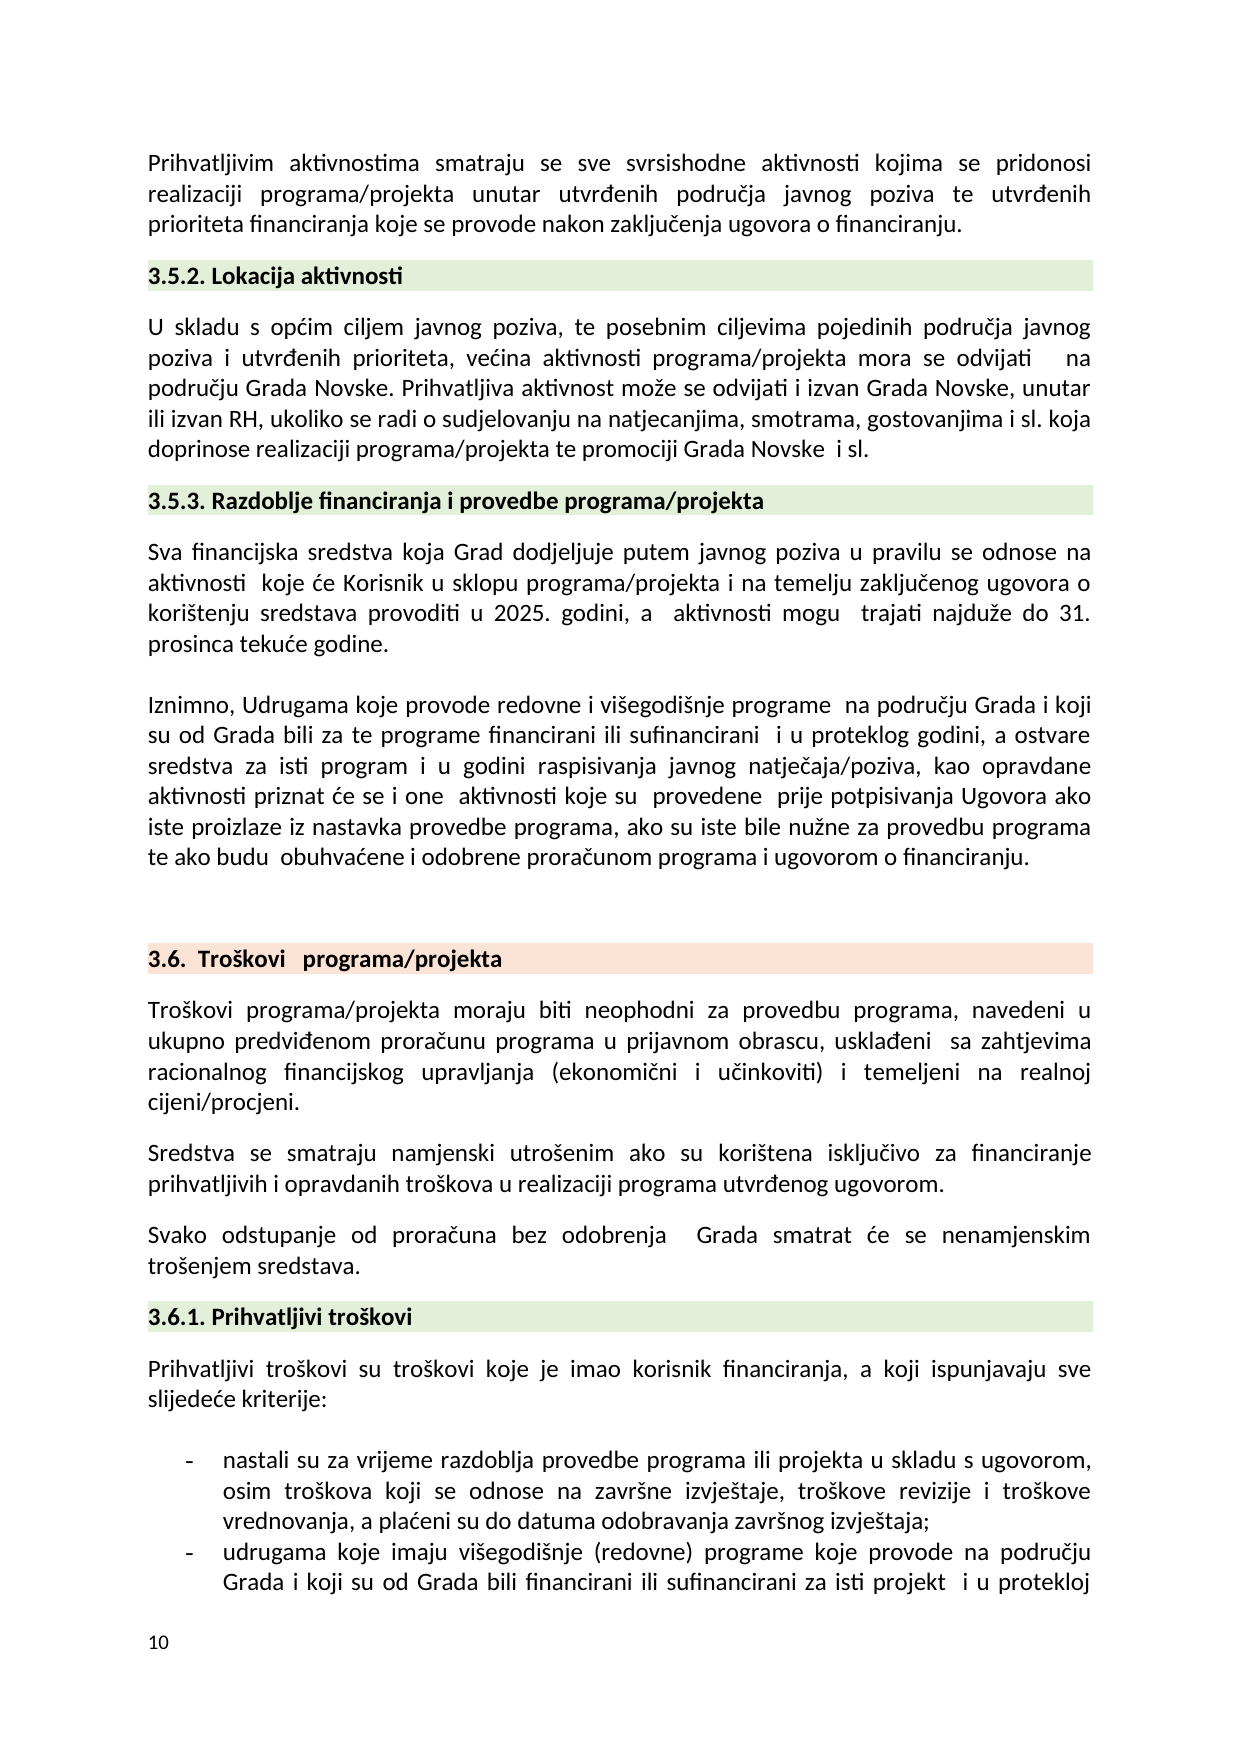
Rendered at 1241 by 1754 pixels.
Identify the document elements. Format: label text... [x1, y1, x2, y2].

text 3.5.3. Razdoblje financiranja i provedbe programa/projekta [148, 485, 1093, 515]
list nastali su za vrijeme razdoblja provedbe programa ili projekta u skladu s ugovorom, osim troškova koji se odnose na završne izvještaje, troškove revizije i troškove vrednovanja, a plaćeni su do datuma odobravanja završnog izvještaja; [185, 1444, 1093, 1536]
text Prihvatljivi troškovi su troškovi koje je imao korisnik financiranja, a koji ispunjavaju sve slijedeće kriterije: [148, 1353, 1093, 1414]
text 3.6.1. Prihvatljivi troškovi [148, 1301, 1093, 1332]
text 3.6. Troškovi programa/projekta [148, 943, 1093, 974]
text 3.5.2. Lokacija aktivnosti [148, 260, 1093, 291]
text Iznimno, Udrugama koje provode redovne i višegodišnje programe na području Grada i koji su od Grada bili za te programe financirani ili sufinancirani i u proteklog godini, a ostvare sredstva za isti program i u godini raspisivanja javnog natječaja/poziva, kao opravdane aktivnosti priznat će se i one aktivnosti koje su provedene prije potpisivanja Ugovora ako iste proizlaze iz nastavka provedbe programa, ako su iste bile nužne za provedbu programa te ako budu obuhvaćene i odobrene proračunom programa i ugovorom o financiranju. [148, 689, 1093, 872]
text Sredstva se smatraju namjenski utrošenim ako su korištena isključivo za financiranje prihvatljivih i opravdanih troškova u realizaciji programa utvrđenog ugovorom. [148, 1138, 1093, 1199]
text Prihvatljivim aktivnostima smatraju se sve svrsishodne aktivnosti kojima se pridonosi realizaciji programa/projekta unutar utvrđenih područja javnog poziva te utvrđenih prioriteta financiranja koje se provode nakon zaključenja ugovora o financiranju. [148, 148, 1093, 239]
text Troškovi programa/projekta moraju biti neophodni za provedbu programa, navedeni u ukupno predviđenom proračunu programa u prijavnom obrascu, usklađeni sa zahtjevima racionalnog financijskog upravljanja (ekonomični i učinkoviti) i temeljeni na realnoj cijeni/procjeni. [148, 995, 1093, 1117]
text Sva financijska sredstva koja Grad dodjeljuje putem javnog poziva u pravilu se odnose na aktivnosti koje će Korisnik u sklopu programa/projekta i na temelju zaključenog ugovora o korištenju sredstava provoditi u 2025. godini, a aktivnosti mogu trajati najduže do 31. prosinca tekuće godine. [148, 536, 1093, 658]
text Svako odstupanje od proračuna bez odobrenja Grada smatrat će se nenamjenskim trošenjem sredstava. [148, 1219, 1093, 1281]
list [185, 1536, 1093, 1597]
text U skladu s općim ciljem javnog poziva, te posebnim ciljevima pojedinih područja javnog poziva i utvrđenih prioriteta, većina aktivnosti programa/projekta mora se odvijati na području Grada Novske. Prihvatljiva aktivnost može se odvijati i izvan Grada Novske, unutar ili izvan RH, ukoliko se radi o sudjelovanju na natjecanjima, smotrama, gostovanjima i sl. koja doprinose realizaciji programa/projekta te promociji Grada Novske i sl. [148, 311, 1093, 464]
